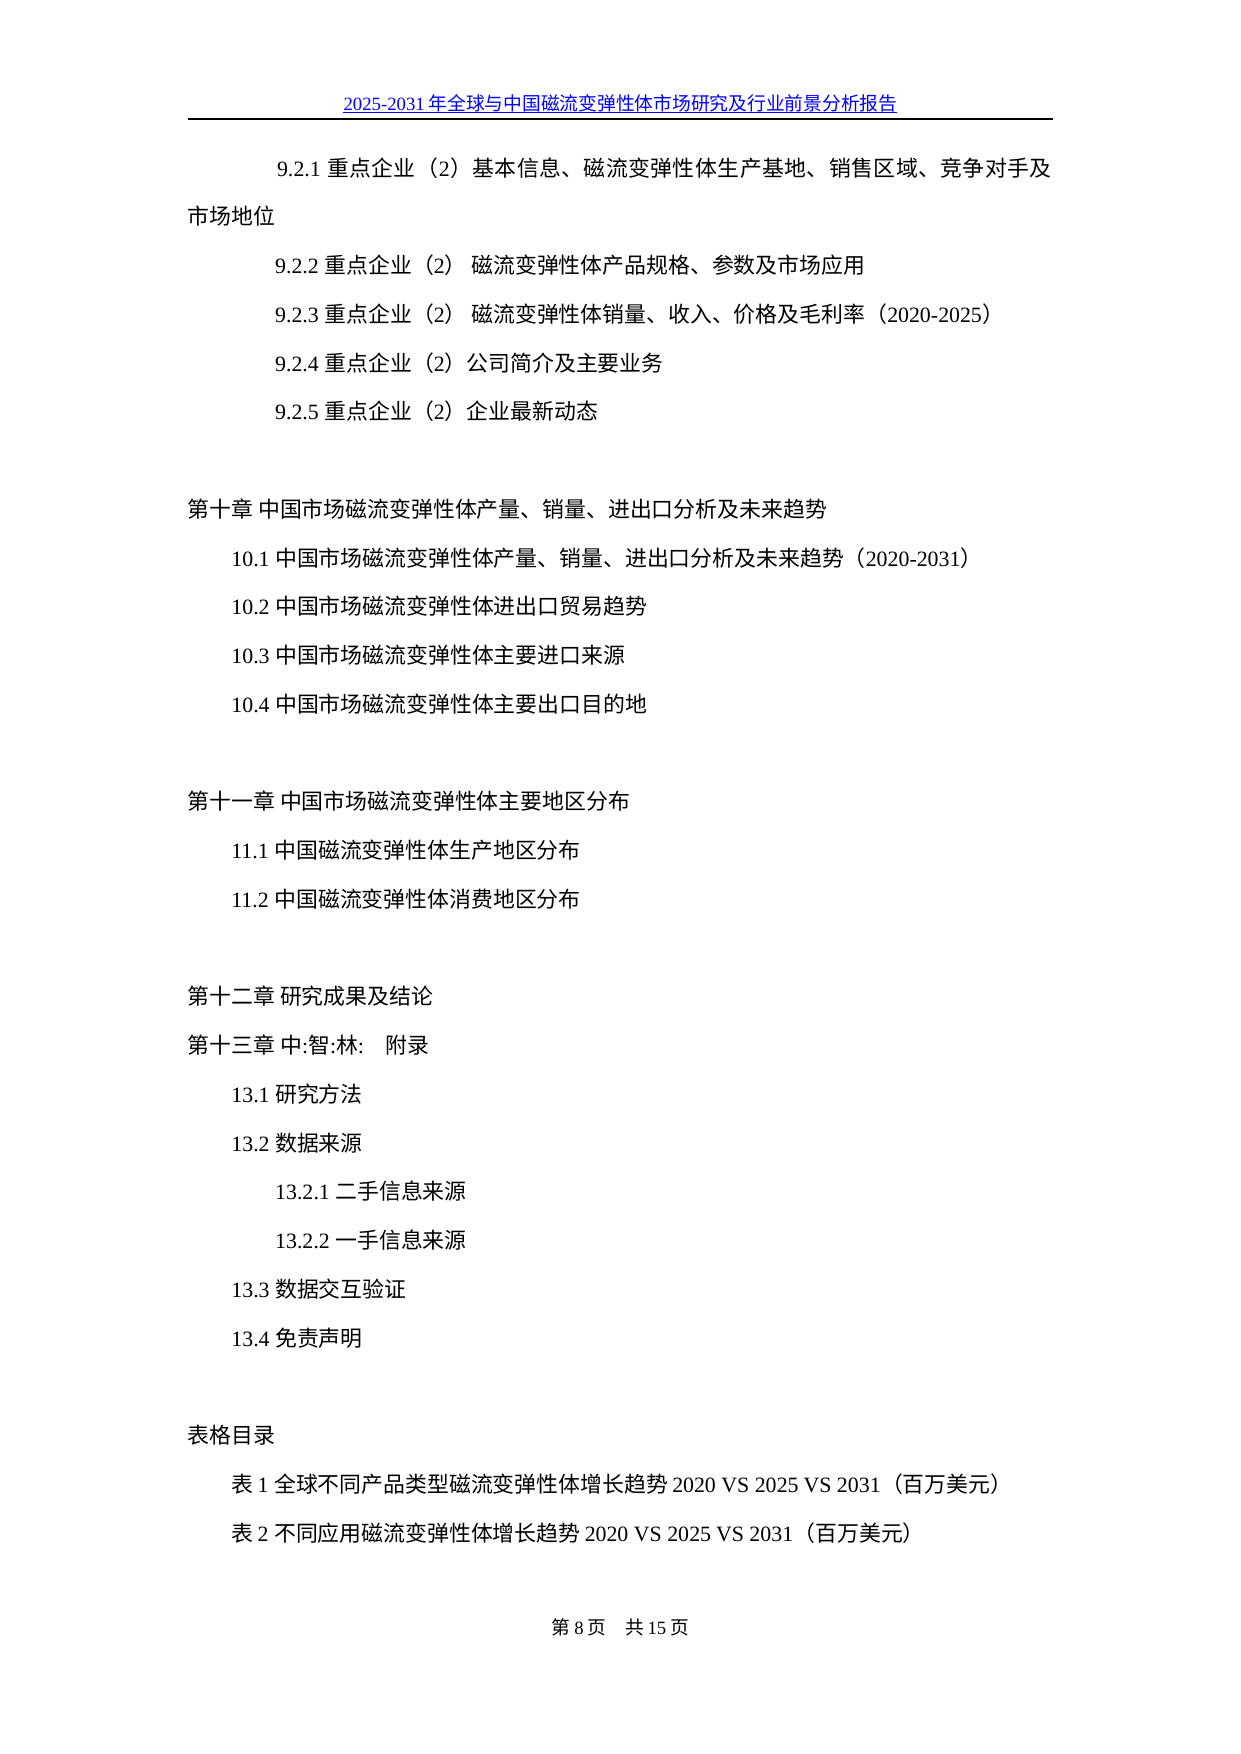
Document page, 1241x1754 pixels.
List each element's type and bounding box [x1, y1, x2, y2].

text [187, 150, 1053, 1548]
